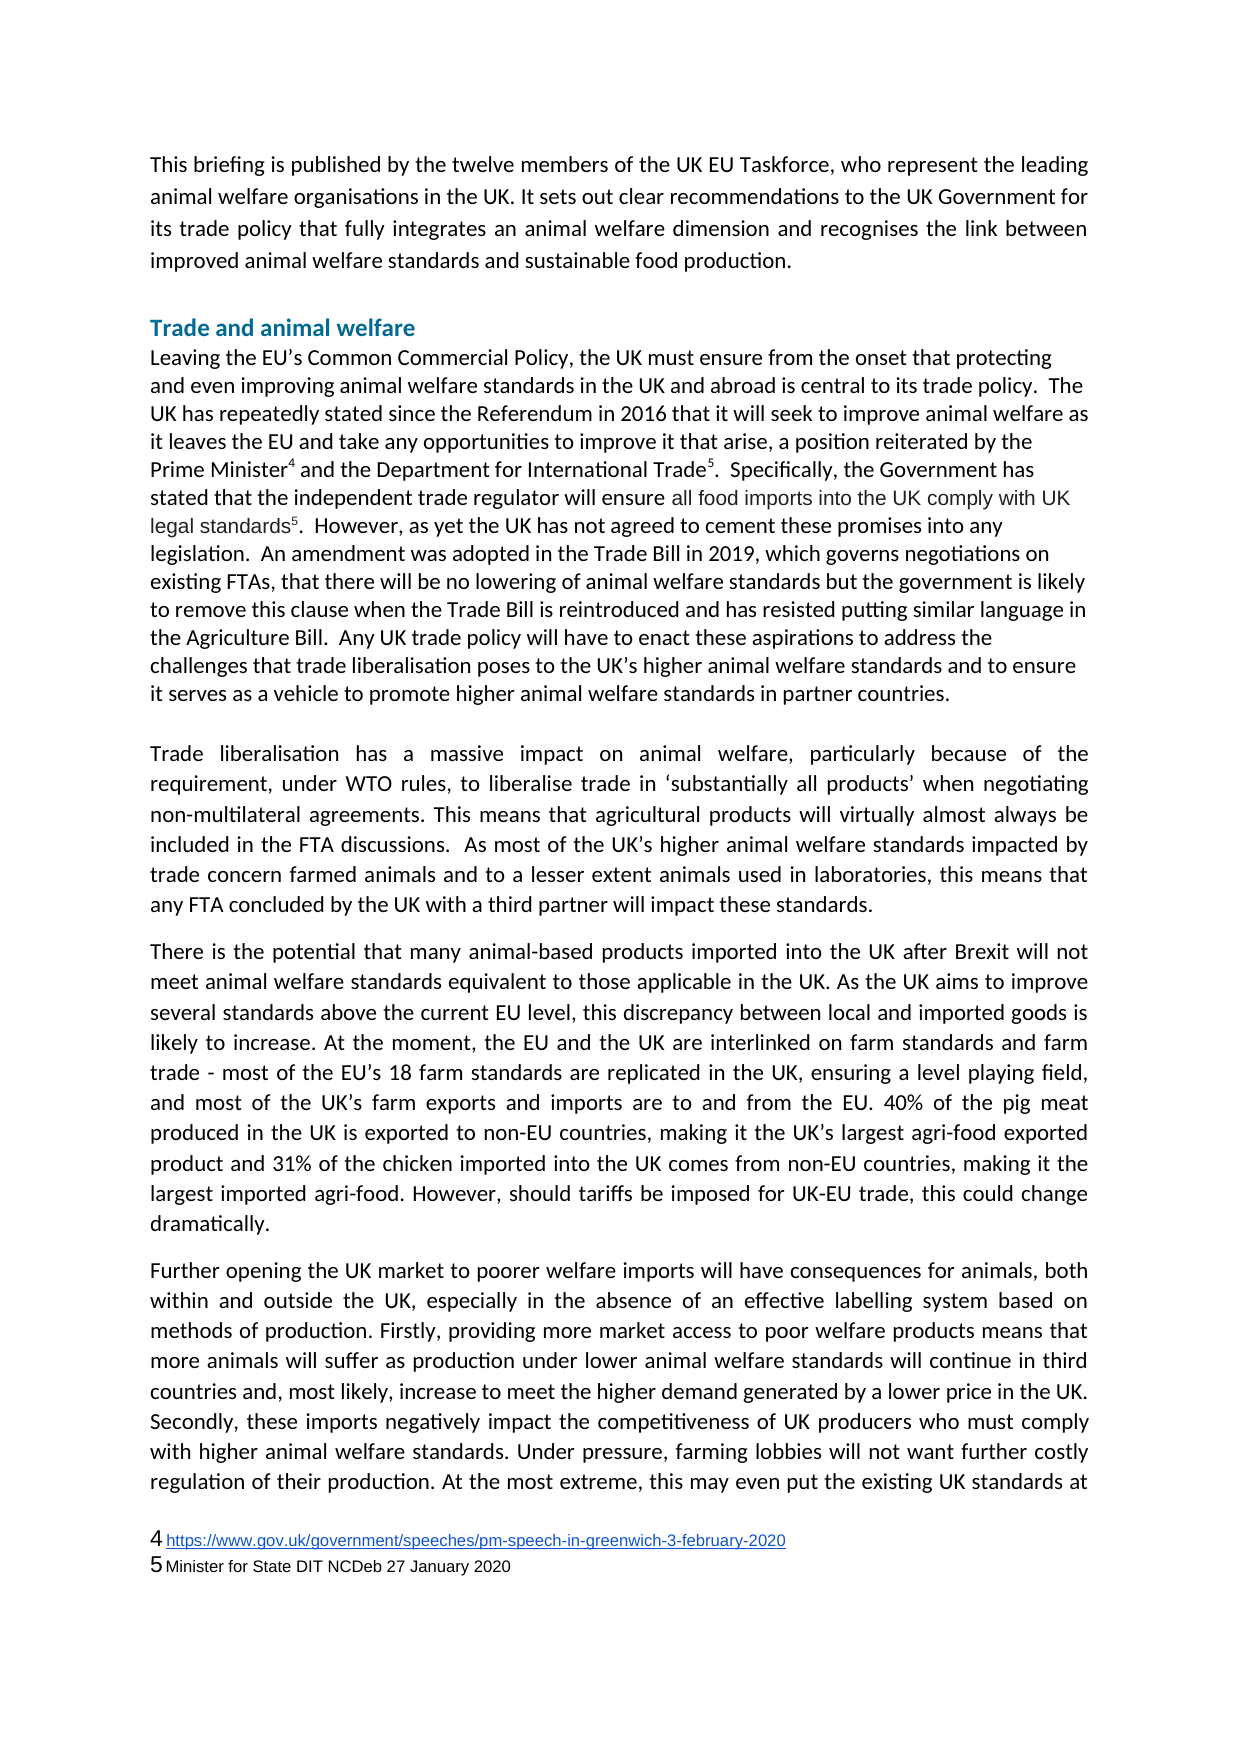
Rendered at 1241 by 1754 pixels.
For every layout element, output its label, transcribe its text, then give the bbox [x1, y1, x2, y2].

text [150, 1256, 1090, 1496]
text Trade and animal welfare [150, 312, 1090, 343]
text Leaving the EU’s Common Commercial Policy, the UK must ensure from the onset that protecting and even improving animal welfare standards in the UK and abroad is central to its trade policy. The UK has repeatedly stated since the Referendum in 2016 that it will seek to improve animal welfare as it leaves the EU and take any opportunities to improve it that arise, a position reiterated by the Prime Minister and the Department for International Trade. Specifically, the Government has stated that the independent trade regulator will ensure all food imports into the UK comply with UK legal standards5. However, as yet the UK has not agreed to cement these promises into any legislation. An amendment was adopted in the Trade Bill in 2019, which governs negotiations on existing FTAs, that there will be no lowering of animal welfare standards but the government is likely to remove this clause when the Trade Bill is reintroduced and has resisted putting similar language in the Agriculture Bill. Any UK trade policy will have to enact these aspirations to address the challenges that trade liberalisation poses to the UK’s higher animal welfare standards and to ensure it serves as a vehicle to promote higher animal welfare standards in partner countries. [150, 343, 1090, 707]
text Trade liberalisation has a massive impact on animal welfare, particularly because of the requirement, under WTO rules, to liberalise trade in ‘substantially all products’ when negotiating non-multilateral agreements. This means that agricultural products will virtually almost always be included in the FTA discussions. As most of the UK’s higher animal welfare standards impacted by trade concern farmed animals and to a lesser extent animals used in laboratories, this means that any FTA concluded by the UK with a third partner will impact these standards. [150, 739, 1090, 918]
text There is the potential that many animal-based products imported into the UK after Brexit will not meet animal welfare standards equivalent to those applicable in the UK. As the UK aims to improve several standards above the current EU level, this discrepancy between local and imported goods is likely to increase. At the moment, the EU and the UK are interlinked on farm standards and farm trade - most of the EU’s 18 farm standards are replicated in the UK, ensuring a level playing field, and most of the UK’s farm exports and imports are to and from the EU. 40% of the pig meat produced in the UK is exported to non-EU countries, making it the UK’s largest agri-food exported product and 31% of the chicken imported into the UK comes from non-EU countries, making it the largest imported agri-food. However, should tariffs be imposed for UK-EU trade, this could change dramatically. [150, 937, 1090, 1237]
text This briefing is published by the twelve members of the UK EU Taskforce, who represent the leading animal welfare organisations in the UK. It sets out clear recommendations to the UK Government for its trade policy that fully integrates an animal welfare dimension and recognises the link between improved animal welfare standards and sustainable food production. [150, 150, 1090, 274]
